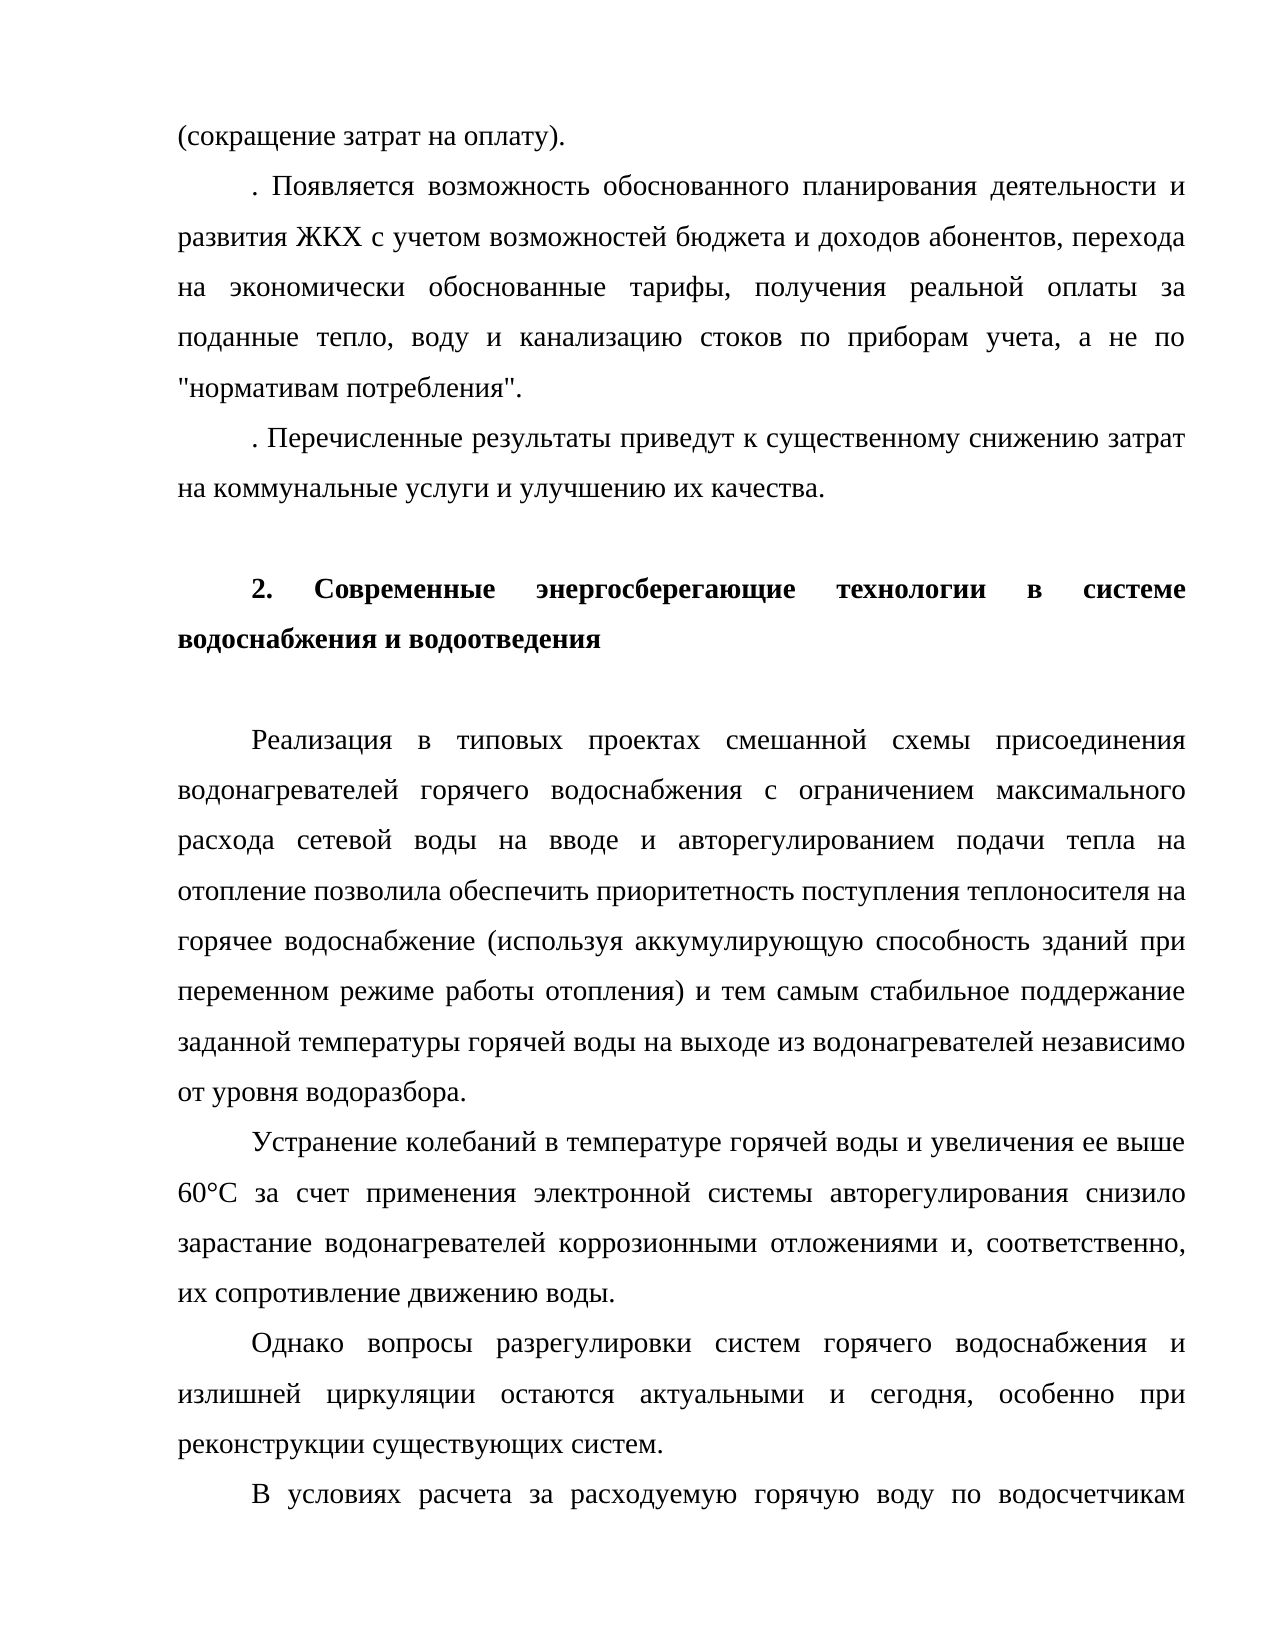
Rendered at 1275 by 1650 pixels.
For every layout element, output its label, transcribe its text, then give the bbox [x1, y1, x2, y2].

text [177, 118, 1186, 152]
text Реализация в типовых проектах смешанной схемы присоединения водонагревателей горячего водоснабжения с ограничением максимального расхода сетевой воды на вводе и авторегулированием подачи тепла на отопление позволила обеспечить приоритетность поступления теплоносителя на горячее водоснабжение (используя аккумулирующую способность зданий при переменном режиме работы отопления) и тем самым стабильное поддержание заданной температуры горячей воды на выходе из водонагревателей независимо от уровня водоразбора. [177, 722, 1186, 1108]
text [177, 1477, 1186, 1510]
subtitle 2. Современные энергосберегающие технологии в системе водоснабжения и водоотведения [177, 571, 1186, 655]
text Устранение колебаний в температуре горячей воды и увеличения ее выше 60°С за счет применения электронной системы авторегулирования снизило зарастание водонагревателей коррозионными отложениями и, соответственно, их сопротивление движению воды. [177, 1124, 1186, 1309]
text . Появляется возможность обоснованного планирования деятельности и развития ЖКХ с учетом возможностей бюджета и доходов абонентов, перехода на экономически обоснованные тарифы, получения реальной оплаты за поданные тепло, воду и канализацию стоков по приборам учета, а не по "нормативам потребления". [177, 168, 1186, 403]
text Однако вопросы разрегулировки систем горячего водоснабжения и излишней циркуляции остаются актуальными и сегодня, особенно при реконструкции существующих систем. [177, 1326, 1186, 1460]
text . Перечисленные результаты приведут к существенному снижению затрат на коммунальные услуги и улучшению их качества. [177, 420, 1186, 504]
